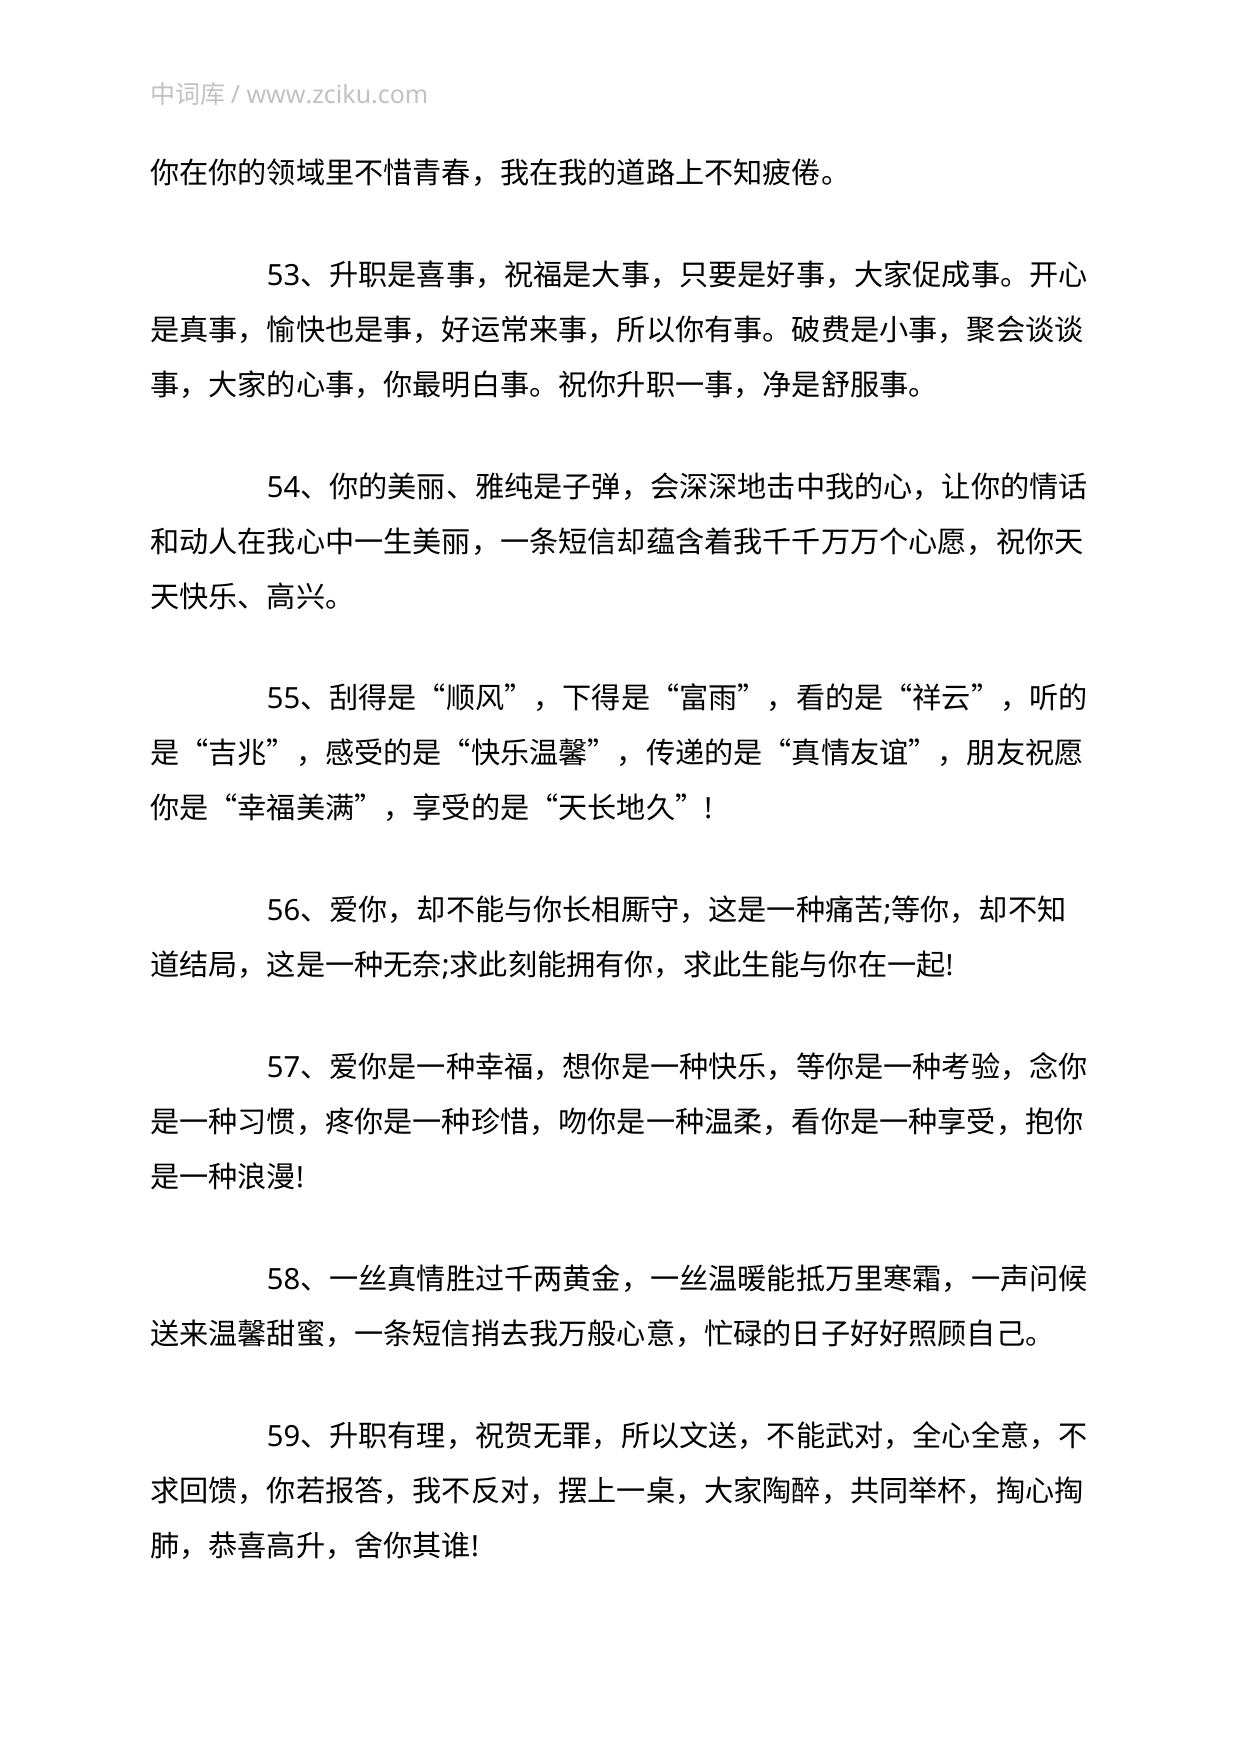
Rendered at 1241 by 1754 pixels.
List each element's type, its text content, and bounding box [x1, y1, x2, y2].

text 54、你的美丽、雅纯是子弹，会深深地击中我的心，让你的情话和动人在我心中一生美丽，一条短信却蕴含着我千千万万个心愿，祝你天天快乐、高兴。 [150, 463, 1090, 616]
text 56、爱你，却不能与你长相厮守，这是一种痛苦;等你，却不知道结局，这是一种无奈;求此刻能拥有你，求此生能与你在一起! [150, 887, 1090, 984]
text 57、爱你是一种幸福，想你是一种快乐，等你是一种考验，念你是一种习惯，疼你是一种珍惜，吻你是一种温柔，看你是一种享受，抱你是一种浪漫! [150, 1044, 1090, 1196]
text 53、升职是喜事，祝福是大事，只要是好事，大家促成事。开心是真事，愉快也是事，好运常来事，所以你有事。破费是小事，聚会谈谈事，大家的心事，你最明白事。祝你升职一事，净是舒服事。 [150, 252, 1090, 404]
text 55、刮得是“顺风”，下得是“富雨”，看的是“祥云”，听的是“吉兆”，感受的是“快乐温馨”，传递的是“真情友谊”，朋友祝愿你是“幸福美满”，享受的是“天长地久”! [150, 675, 1090, 827]
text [150, 150, 1090, 192]
text 58、一丝真情胜过千两黄金，一丝温暖能抵万里寒霜，一声问候送来温馨甜蜜，一条短信捎去我万般心意，忙碌的日子好好照顾自己。 [150, 1256, 1090, 1353]
text 59、升职有理，祝贺无罪，所以文送，不能武对，全心全意，不求回馈，你若报答，我不反对，摆上一桌，大家陶醉，共同举杯，掏心掏肺，恭喜高升，舍你其谁! [150, 1413, 1090, 1565]
